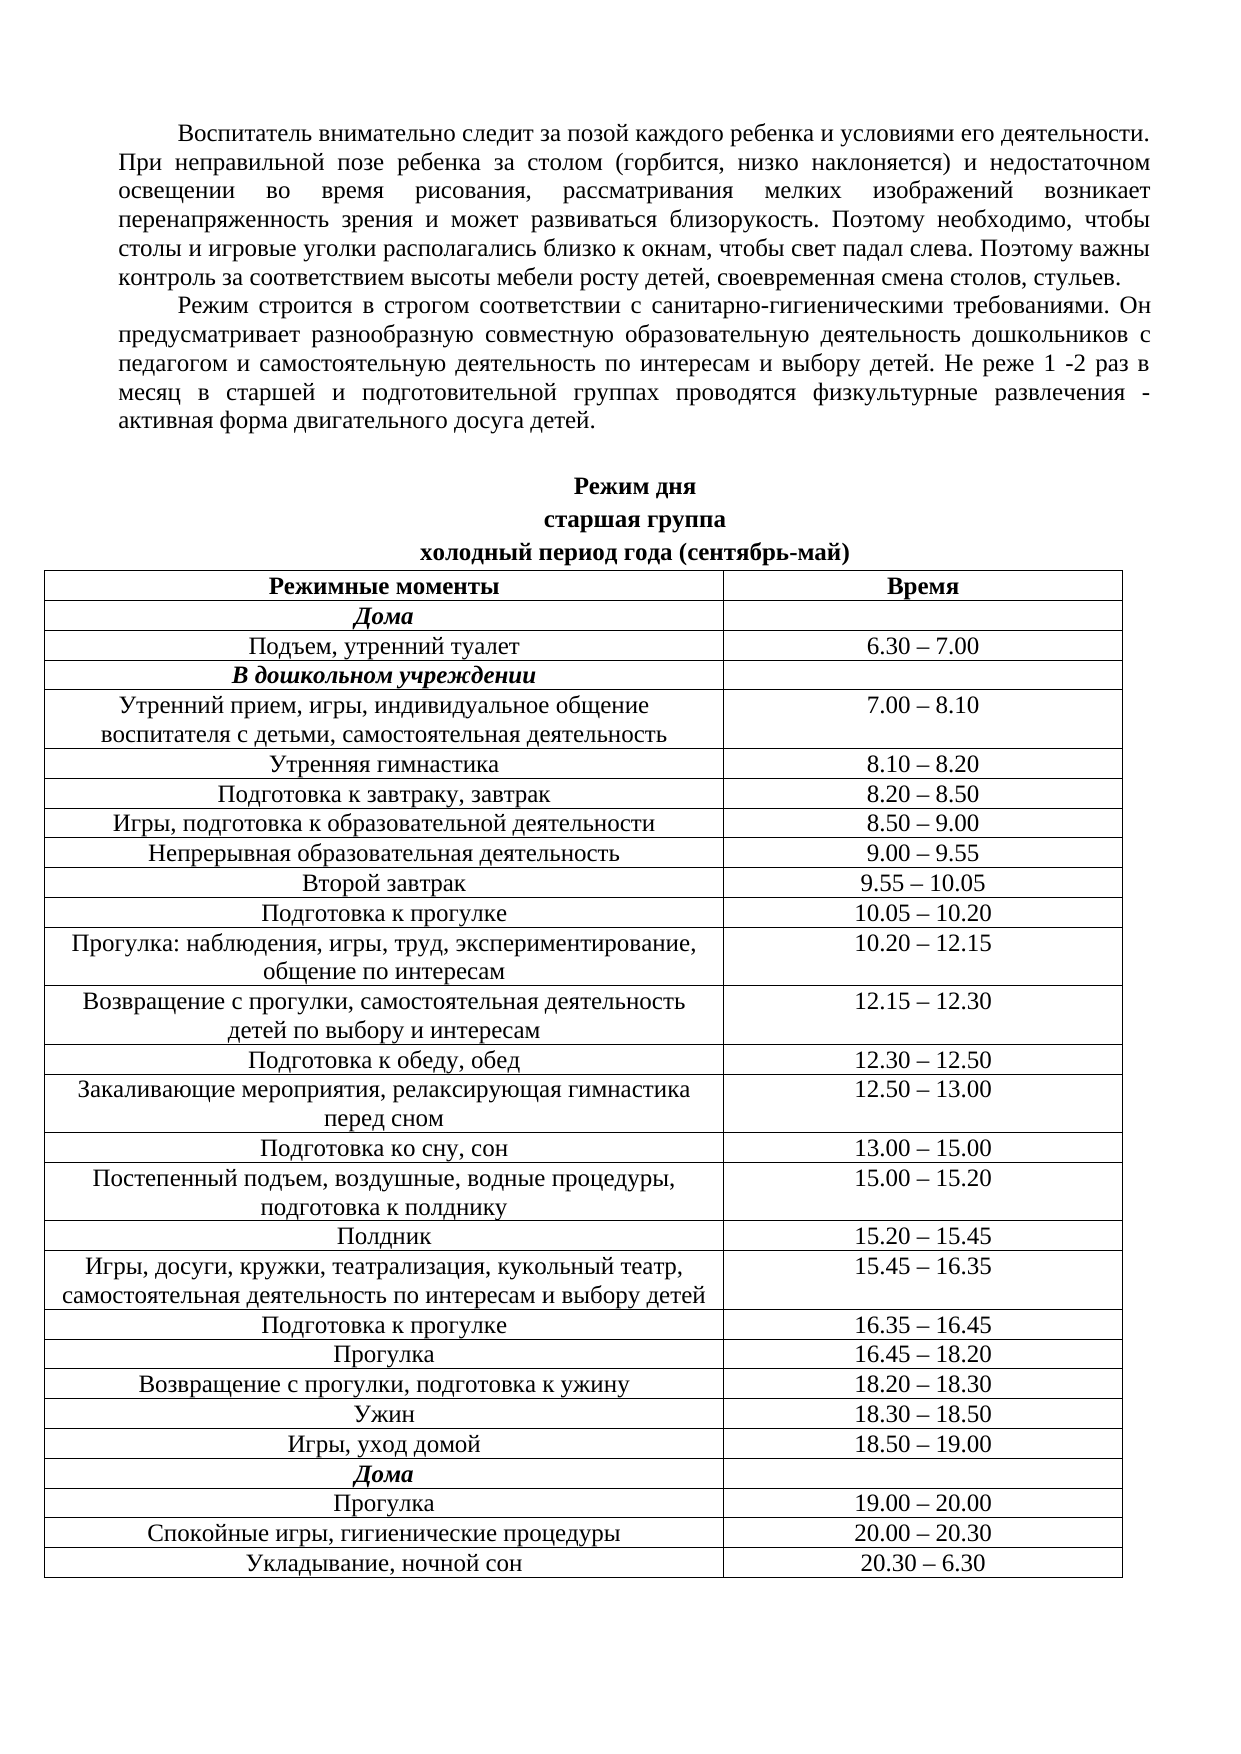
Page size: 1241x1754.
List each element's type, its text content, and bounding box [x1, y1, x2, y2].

table_cell 7.00 – 8.10 [724, 690, 1122, 748]
table_cell Полдник [45, 1221, 723, 1250]
table_cell Игры, подготовка к образовательной деятельности [45, 809, 723, 837]
table_cell Второй завтрак [45, 868, 723, 897]
table_cell 20.30 – 6.30 [724, 1548, 1122, 1577]
table_cell Прогулка: наблюдения, игры, труд, экспериментирование, общение по интересам [45, 928, 723, 985]
table_cell Постепенный подъем, воздушные, водные процедуры, подготовка к полднику [45, 1163, 723, 1220]
table_cell 16.35 – 16.45 [724, 1310, 1122, 1338]
table_cell Подготовка к обеду, обед [45, 1045, 723, 1073]
table_cell Дома [45, 601, 723, 630]
table_cell Непрерывная образовательная деятельность [45, 838, 723, 867]
table_cell Подготовка к прогулке [45, 1310, 723, 1338]
text старшая группа [118, 504, 1152, 533]
table_cell Подготовка ко сну, сон [45, 1133, 723, 1162]
table_cell 8.50 – 9.00 [724, 809, 1122, 837]
table_cell 8.20 – 8.50 [724, 779, 1122, 807]
table_header Время [724, 571, 1122, 600]
table_cell Утренний прием, игры, индивидуальное общение воспитателя с детьми, самостоятельная деятельность [45, 690, 723, 748]
table_cell 12.30 – 12.50 [724, 1045, 1122, 1073]
table_cell Спокойные игры, гигиенические процедуры [45, 1518, 723, 1547]
table_cell 8.10 – 8.20 [724, 749, 1122, 778]
table_cell [724, 1459, 1122, 1487]
table_cell 15.45 – 16.35 [724, 1251, 1122, 1309]
table_cell [724, 601, 1122, 630]
table_cell 18.20 – 18.30 [724, 1369, 1122, 1398]
table_cell Подготовка к завтраку, завтрак [45, 779, 723, 807]
table_cell 19.00 – 20.00 [724, 1489, 1122, 1517]
table_cell 9.00 – 9.55 [724, 838, 1122, 867]
table_cell Игры, уход домой [45, 1429, 723, 1458]
table_cell Прогулка [45, 1340, 723, 1368]
table_cell Возвращение с прогулки, самостоятельная деятельность детей по выбору и интересам [45, 986, 723, 1044]
table_cell Прогулка [45, 1489, 723, 1517]
table_cell Ужин [45, 1399, 723, 1428]
table_cell 15.00 – 15.20 [724, 1163, 1122, 1220]
table_cell 18.50 – 19.00 [724, 1429, 1122, 1458]
table_cell 12.15 – 12.30 [724, 986, 1122, 1044]
table_cell Дома [45, 1459, 723, 1487]
table_cell В дошкольном учреждении [45, 661, 723, 689]
table_header Режимные моменты [45, 571, 723, 600]
text Режим дня [118, 471, 1152, 500]
table_cell 20.00 – 20.30 [724, 1518, 1122, 1547]
table_cell Возвращение с прогулки, подготовка к ужину [45, 1369, 723, 1398]
text Режим строится в строгом соответствии с санитарно-гигиеническими требованиями. Он предусматривает разнообразную совместную образовательную деятельность дошкольников с педагогом и самостоятельную деятельность по интересам и выбору детей. Не реже 1 -2 раз в месяц в старшей и подготовительной группах проводятся физкультурные развлечения - активная форма двигательного досуга детей. [118, 291, 1152, 434]
table_cell 15.20 – 15.45 [724, 1221, 1122, 1250]
table_cell 12.50 – 13.00 [724, 1075, 1122, 1132]
text холодный период года (сентябрь-май) [118, 537, 1152, 566]
table_cell 10.20 – 12.15 [724, 928, 1122, 985]
table_cell 18.30 – 18.50 [724, 1399, 1122, 1428]
table_cell Укладывание, ночной сон [45, 1548, 723, 1577]
table_cell Закаливающие мероприятия, релаксирующая гимнастика перед сном [45, 1075, 723, 1132]
table_cell 9.55 – 10.05 [724, 868, 1122, 897]
table_cell 16.45 – 18.20 [724, 1340, 1122, 1368]
table_cell Подъем, утренний туалет [45, 631, 723, 659]
table_cell 6.30 – 7.00 [724, 631, 1122, 659]
table_cell Игры, досуги, кружки, театрализация, кукольный театр, самостоятельная деятельность по интересам и выбору детей [45, 1251, 723, 1309]
table_cell [724, 661, 1122, 689]
table_cell 10.05 – 10.20 [724, 898, 1122, 927]
text Воспитатель внимательно следит за позой каждого ребенка и условиями его деятельности. При неправильной позе ребенка за столом (горбится, низко наклоняется) и недостаточном освещении во время рисования, рассматривания мелких изображений возникает перенапряженность зрения и может развиваться близорукость. Поэтому необходимо, чтобы столы и игровые уголки располагались близко к окнам, чтобы свет падал слева. Поэтому важны контроль за соответствием высоты мебели росту детей, своевременная смена столов, стульев. [118, 118, 1151, 291]
table_cell Подготовка к прогулке [45, 898, 723, 927]
table_cell Утренняя гимнастика [45, 749, 723, 778]
table_cell 13.00 – 15.00 [724, 1133, 1122, 1162]
